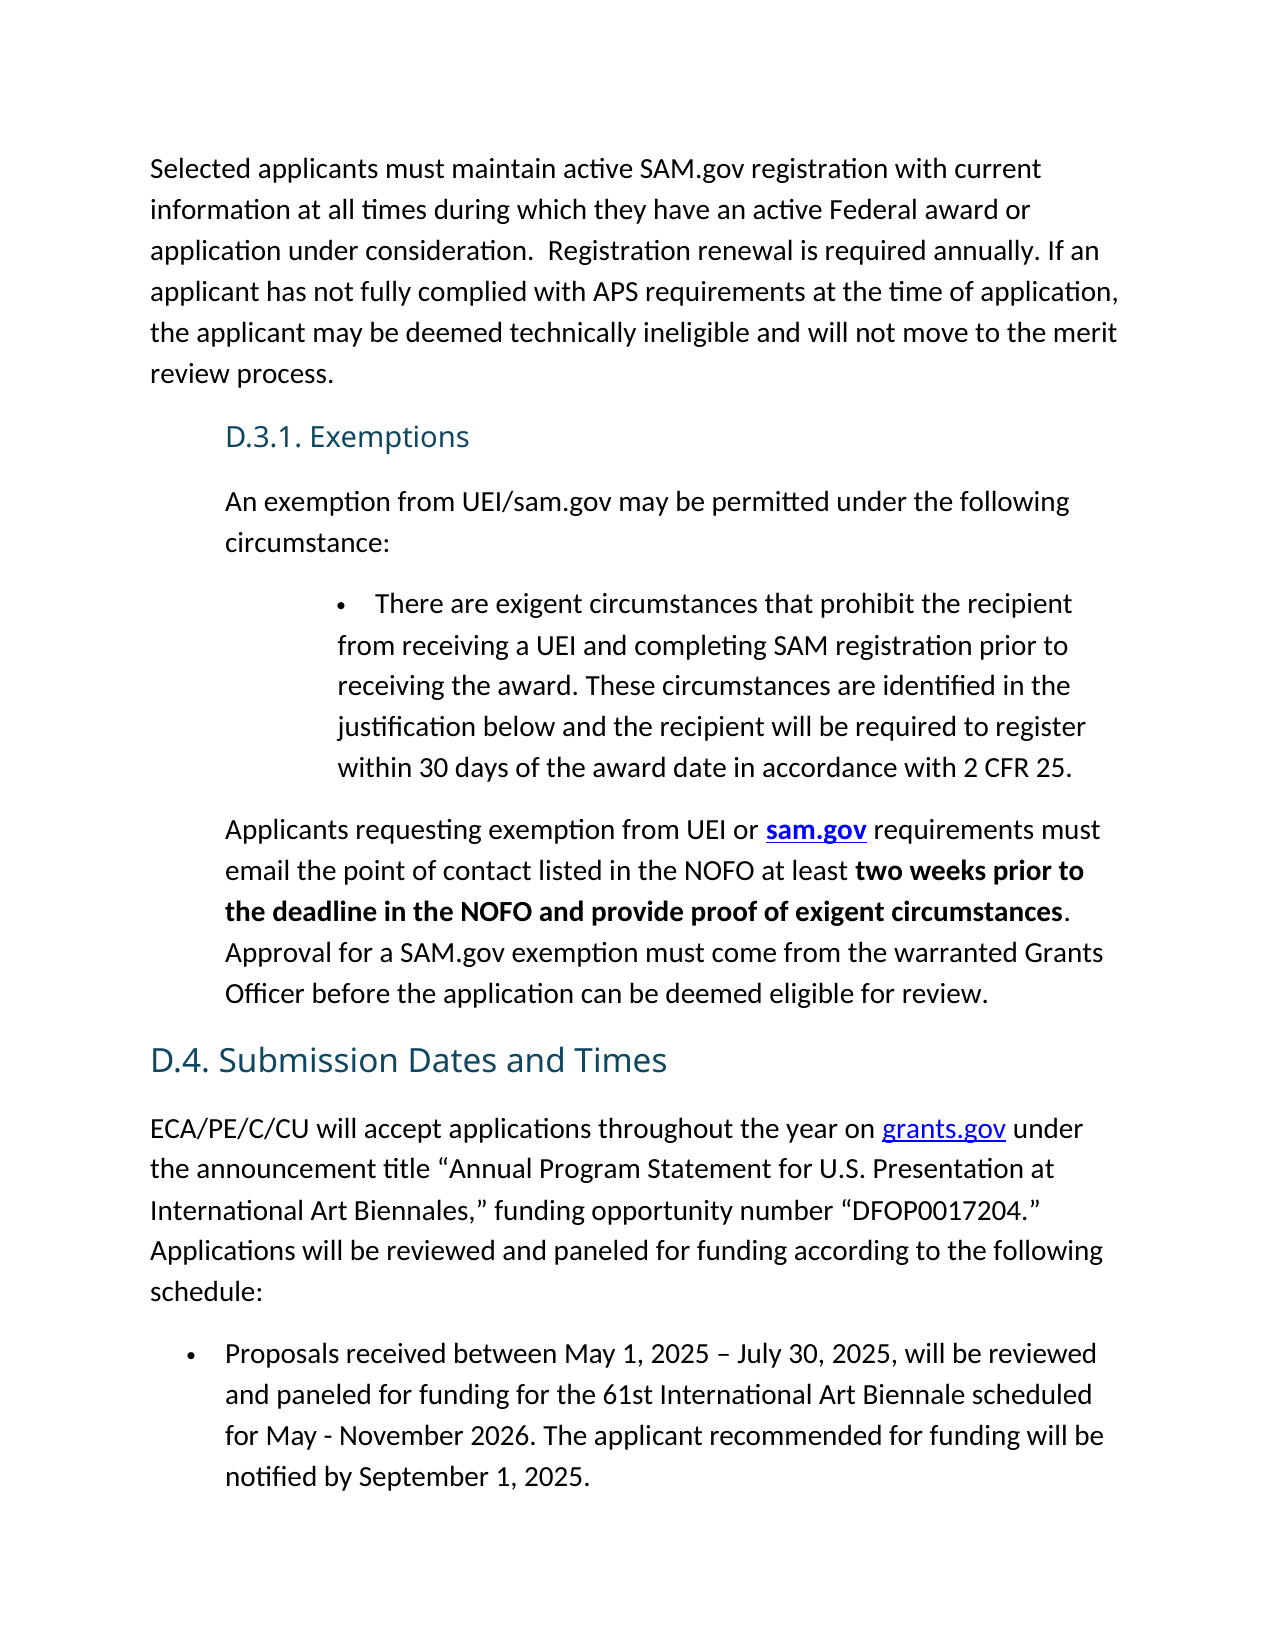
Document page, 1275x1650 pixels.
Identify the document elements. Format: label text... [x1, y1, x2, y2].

list Proposals received between May 1, 2025 – July 30, 2025, will be reviewed and paneled for funding for the 61st International Art Biennale scheduled for May - November 2026. The applicant recommended for funding will be notified by September 1, 2025. [187, 1335, 1125, 1494]
text An exemption from UEI/sam.gov may be permitted under the following circumstance: [225, 483, 1125, 559]
text ECA/PE/C/CU will accept applications throughout the year on grants.gov under the announcement title “Annual Program Statement for U.S. Presentation at International Art Biennales,” funding opportunity number “DFOP0017204.” Applications will be reviewed and paneled for funding according to the following schedule: [150, 1110, 1125, 1309]
text Applicants requesting exemption from UEI or sam.gov requirements must email the point of contact listed in the NOFO at least two weeks prior to the deadline in the NOFO and provide proof of exigent circumstances. Approval for a SAM.gov exemption must come from the warranted Grants Officer before the application can be deemed eligible for review. [225, 811, 1125, 1011]
list There are exigent circumstances that prohibit the recipient from receiving a UEI and completing SAM registration prior to receiving the award. These circumstances are identified in the justification below and the recipient will be required to register within 30 days of the award date in accordance with 2 CFR 25. [337, 586, 1125, 785]
subtitle D.3.1. Exemptions [225, 416, 1125, 456]
subtitle D.4. Submission Dates and Times [150, 1037, 1125, 1082]
text Selected applicants must maintain active SAM.gov registration with current information at all times during which they have an active Federal award or application under consideration. Registration renewal is required annually. If an applicant has not fully complied with APS requirements at the time of application, the applicant may be deemed technically ineligible and will not move to the merit review process. [150, 150, 1125, 390]
